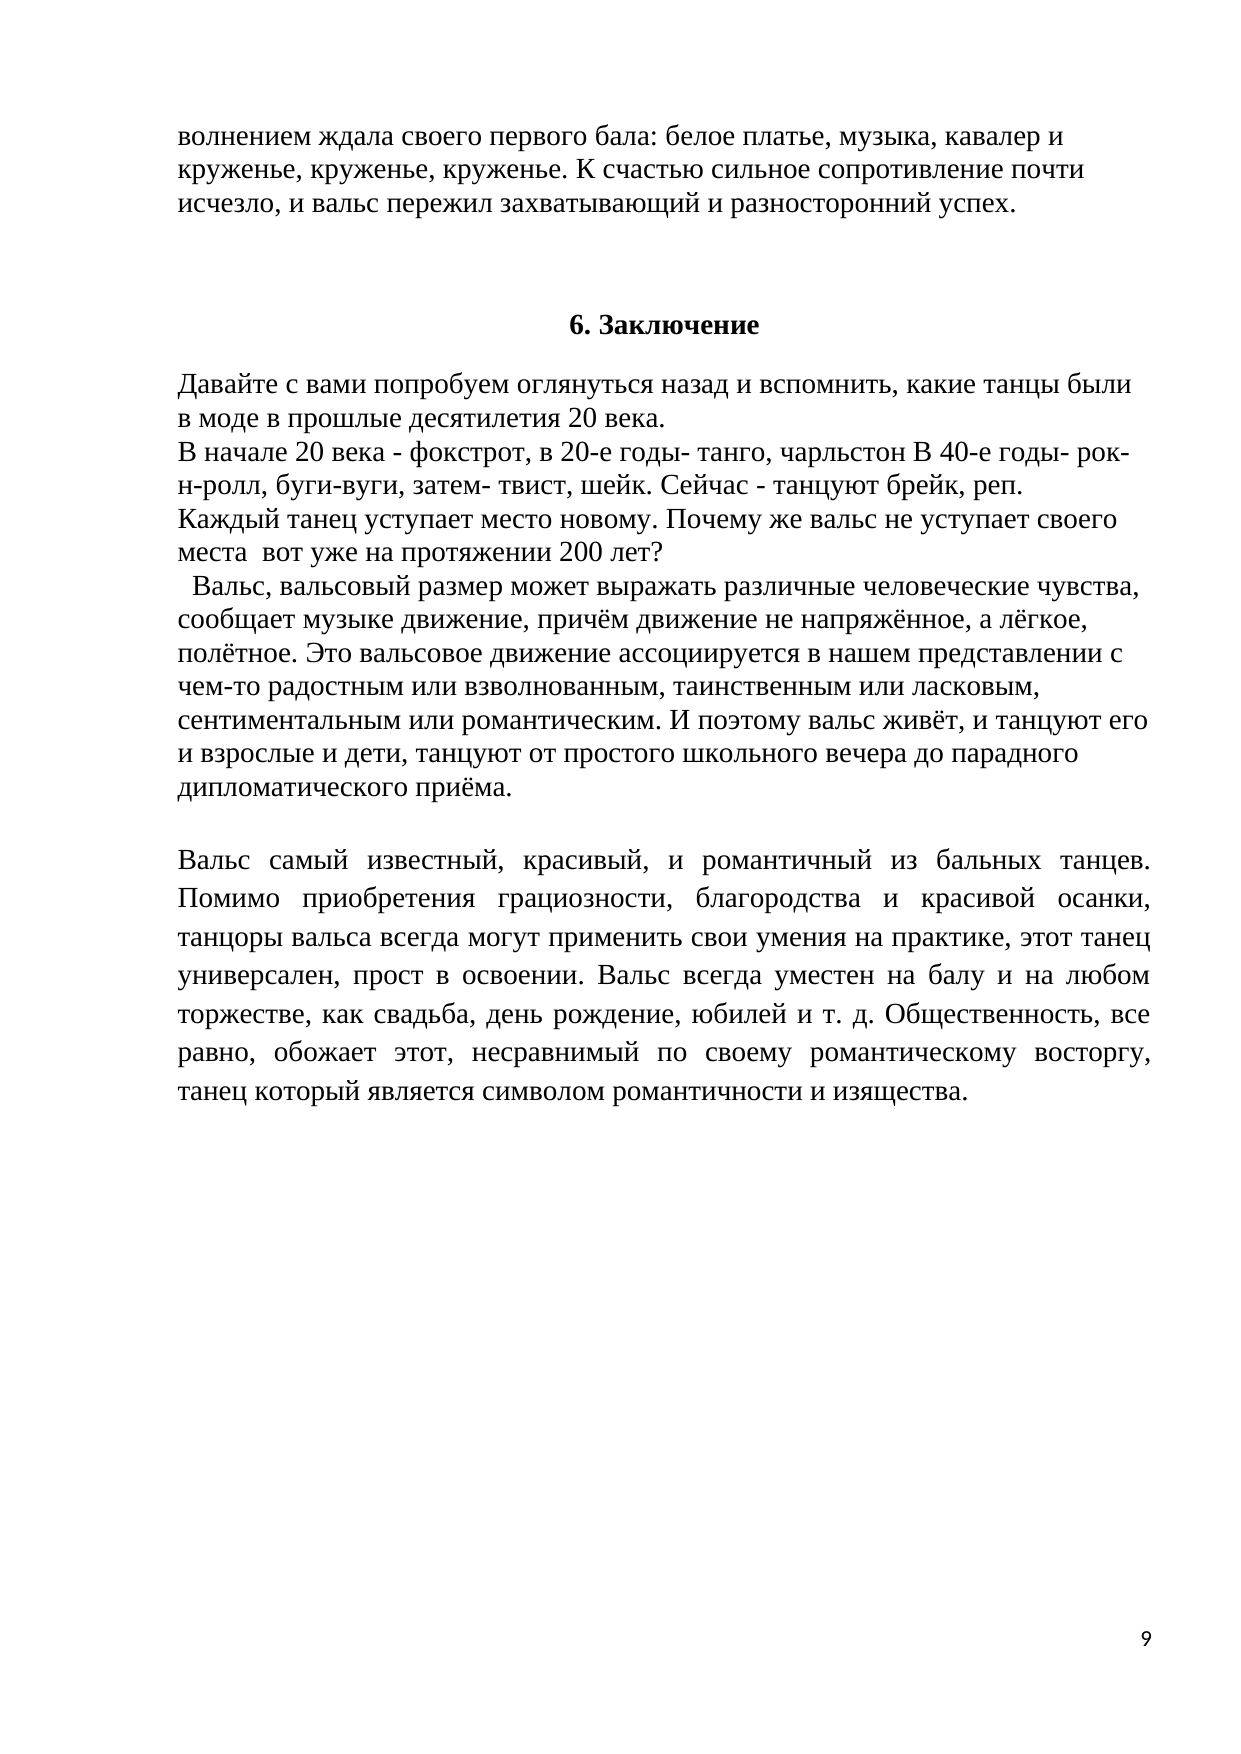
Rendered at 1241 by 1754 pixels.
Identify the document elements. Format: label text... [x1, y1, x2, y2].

text Вальс, вальсовый размер может выражать различные человеческие чувства, сообщает музыке движение, причём движение не напряжённое, а лёгкое, полётное. Это вальсовое движение ассоциируется в нашем представлении с чем-то радостным или взволнованным, таинственным или ласковым, сентиментальным или романтическим. И поэтому вальс живёт, и танцуют его и взрослые и дети, танцуют от простого школьного вечера до парадного дипломатического приёма. [177, 568, 1152, 803]
text 6. Заключение [177, 307, 1152, 341]
text Давайте с вами попробуем оглянуться назад и вспомнить, какие танцы были в моде в прошлые десятилетия 20 века. [177, 367, 1152, 434]
text Каждый танец уступает место новому. Почему же вальс не уступает своего места вот уже на протяжении 200 лет? [177, 501, 1152, 568]
text Вальс самый известный, красивый, и романтичный из бальных танцев. Помимо приобретения грациозности, благородства и красивой осанки, танцоры вальса всегда могут применить свои умения на практике, этот танец универсален, прост в освоении. Вальс всегда уместен на балу и на любом торжестве, как свадьба, день рождение, юбилей и т. д. Общественность, все равно, обожает этот, несравнимый по своему романтическому восторгу, танец который является символом романтичности и изящества. [177, 842, 1152, 1107]
text В начале 20 века - фокстрот, в 20-е годы- танго, чарльстон В 40-е годы- рок-н-ролл, буги-вуги, затем- твист, шейк. Сейчас - танцуют брейк, реп. [177, 434, 1152, 501]
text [177, 118, 1152, 219]
